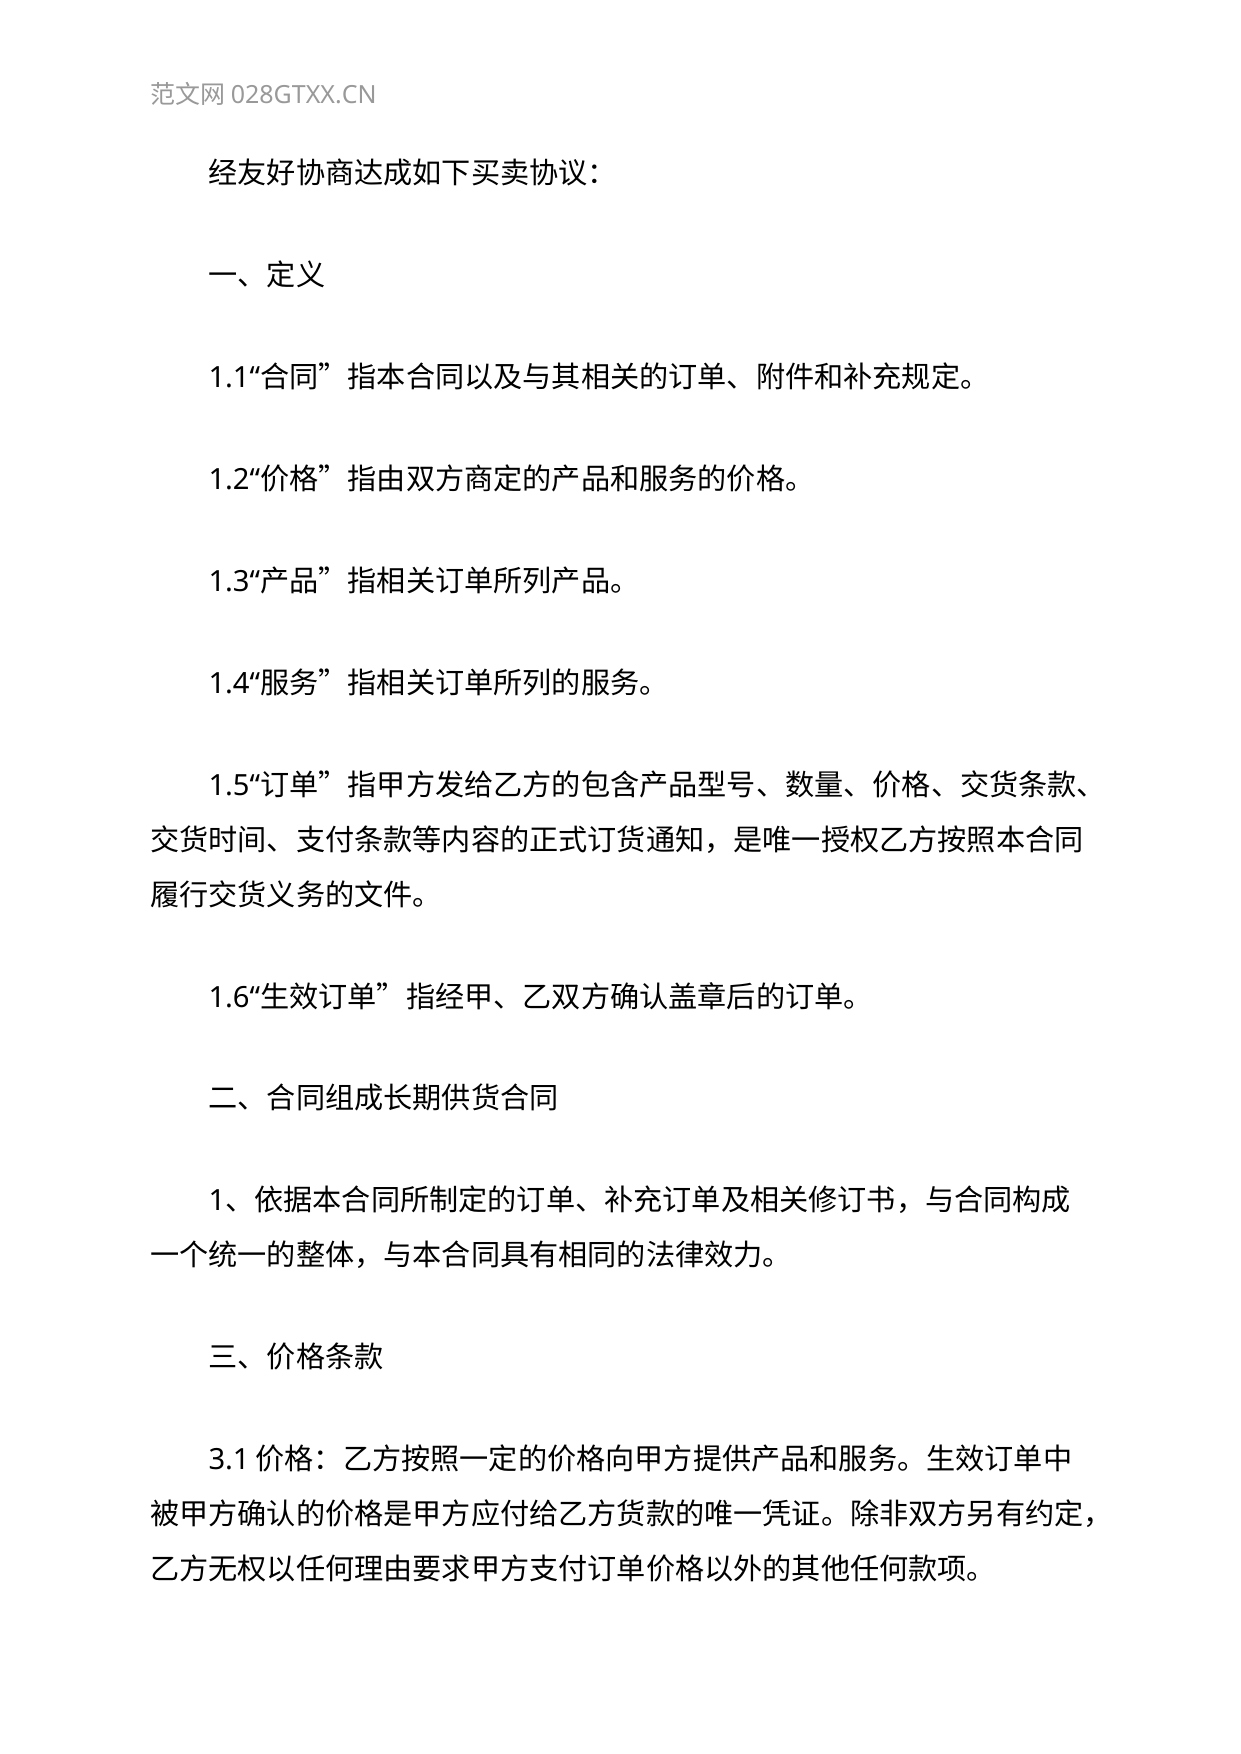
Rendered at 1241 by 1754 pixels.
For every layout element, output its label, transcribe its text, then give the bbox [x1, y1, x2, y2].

text 1.1“合同”指本合同以及与其相关的订单、附件和补充规定。 [150, 353, 1090, 396]
text 3.1价格：乙方按照一定的价格向甲方提供产品和服务。生效订单中被甲方确认的价格是甲方应付给乙方货款的唯一凭证。除非双方另有约定，乙方无权以任何理由要求甲方支付订单价格以外的其他任何款项。 [150, 1435, 1090, 1588]
text 二、合同组成长期供货合同 [150, 1075, 1090, 1117]
text 1.6“生效订单”指经甲、乙双方确认盖章后的订单。 [150, 973, 1090, 1016]
text 一、定义 [150, 252, 1090, 294]
text 1.5“订单”指甲方发给乙方的包含产品型号、数量、价格、交货条款、交货时间、支付条款等内容的正式订货通知，是唯一授权乙方按照本合同履行交货义务的文件。 [150, 761, 1090, 914]
text 1.4“服务”指相关订单所列的服务。 [150, 659, 1090, 702]
text 三、价格条款 [150, 1334, 1090, 1376]
text 1.2“价格”指由双方商定的产品和服务的价格。 [150, 456, 1090, 498]
text 经友好协商达成如下买卖协议： [150, 150, 1090, 192]
text 1、依据本合同所制定的订单、补充订单及相关修订书，与合同构成一个统一的整体，与本合同具有相同的法律效力。 [150, 1177, 1090, 1274]
text 1.3“产品”指相关订单所列产品。 [150, 557, 1090, 600]
